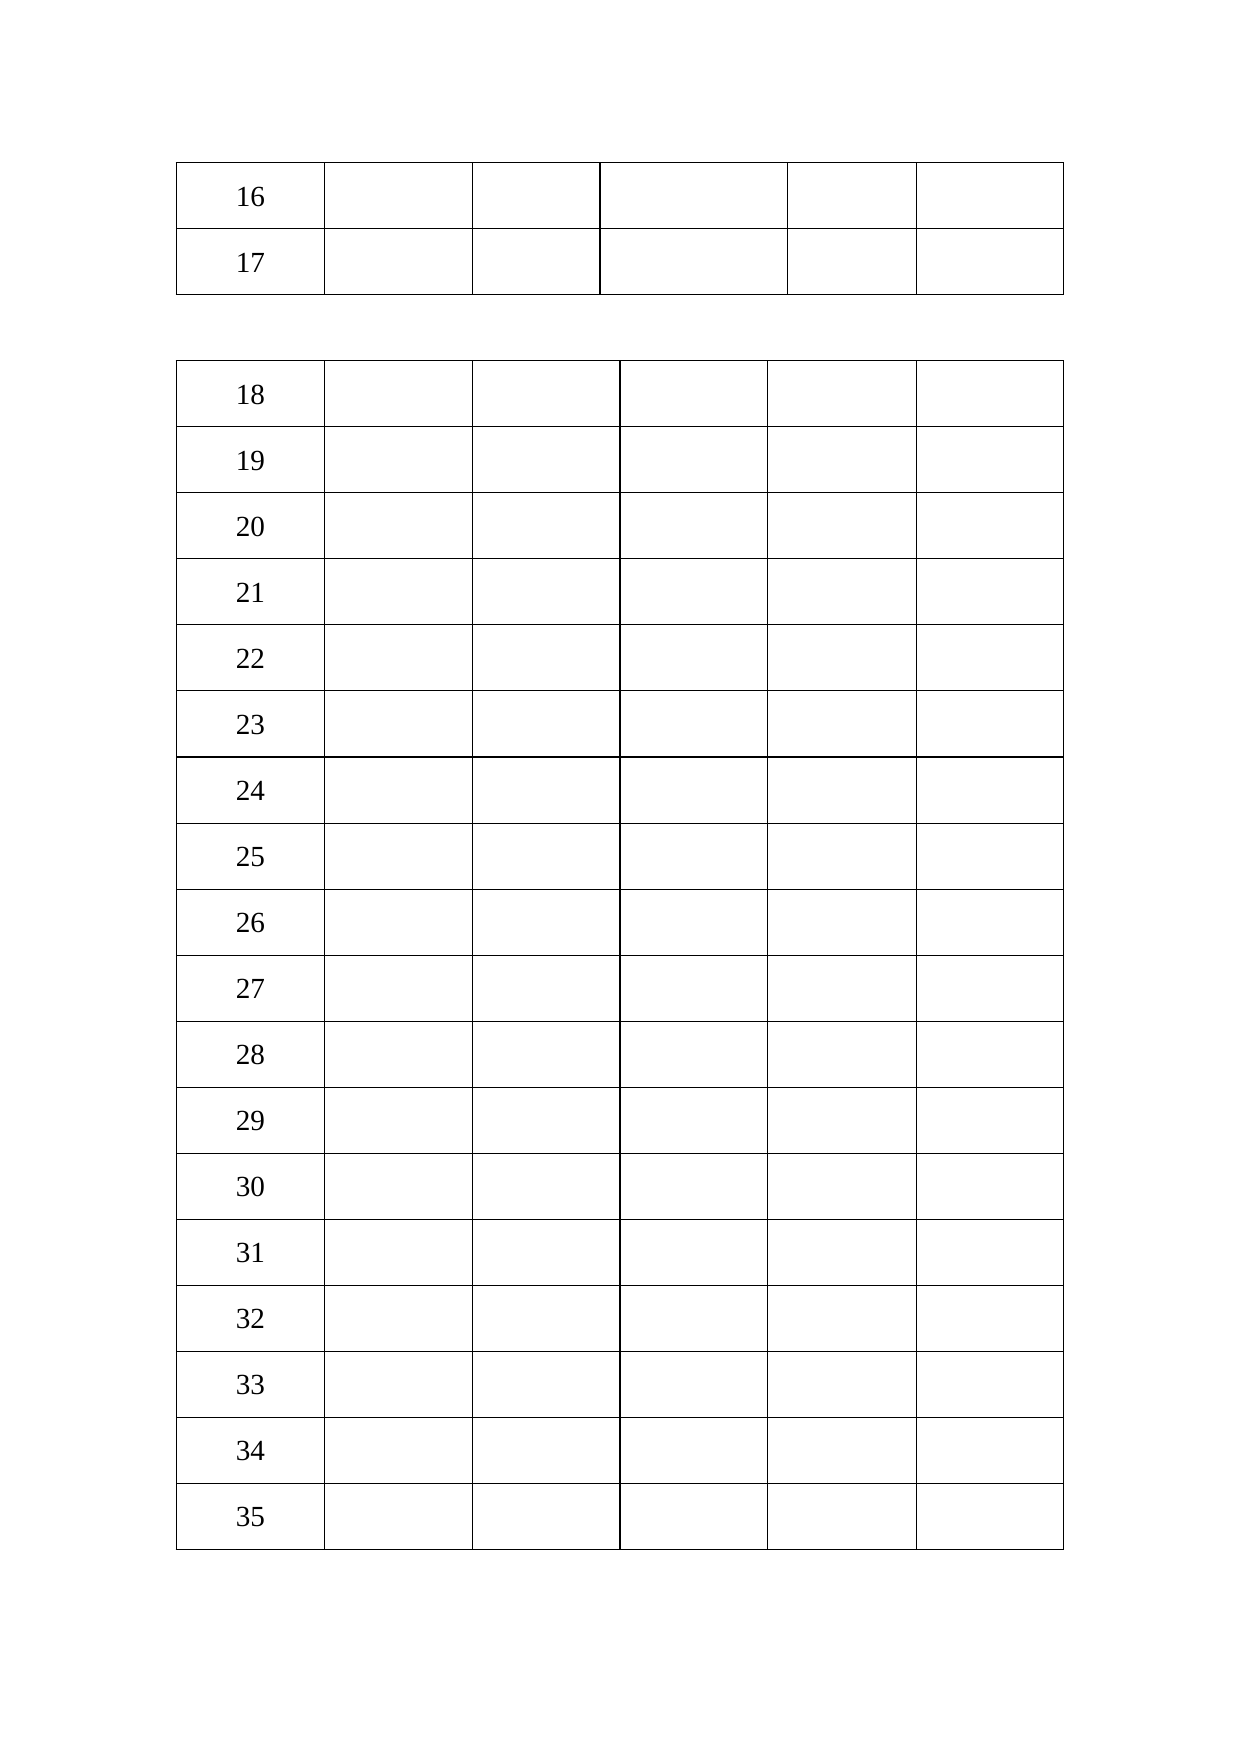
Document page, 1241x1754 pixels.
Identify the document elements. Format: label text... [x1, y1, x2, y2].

table_cell [768, 1286, 916, 1351]
table_cell [473, 890, 619, 954]
table_cell 17 [177, 229, 324, 294]
table_cell [768, 427, 916, 492]
table_cell [917, 890, 1063, 954]
table_cell [473, 1484, 619, 1549]
table_cell [473, 691, 619, 756]
table_cell [325, 691, 472, 756]
table_cell [917, 625, 1063, 690]
table_cell [473, 758, 619, 822]
table_cell 24 [177, 758, 324, 822]
table_cell [621, 691, 767, 756]
table_cell 29 [177, 1088, 324, 1153]
table_cell 20 [177, 493, 324, 558]
table_cell [917, 1286, 1063, 1351]
table_cell [917, 229, 1063, 294]
table_cell [768, 1154, 916, 1219]
table_cell [621, 559, 767, 624]
table_cell [621, 1484, 767, 1549]
table_cell [768, 559, 916, 624]
table_header [325, 361, 472, 426]
table_cell [325, 890, 472, 954]
table_cell [917, 1418, 1063, 1483]
table_cell [473, 1022, 619, 1087]
table_cell [473, 1418, 619, 1483]
table_header [768, 361, 916, 426]
table_cell [325, 1352, 472, 1417]
table_cell [917, 1022, 1063, 1087]
table_cell [768, 625, 916, 690]
table_cell [768, 758, 916, 822]
table_cell [917, 559, 1063, 624]
table_cell [325, 1022, 472, 1087]
table_cell [473, 824, 619, 888]
table_cell [325, 1154, 472, 1219]
table_cell [473, 1088, 619, 1153]
table_cell [601, 163, 787, 228]
table_cell [621, 890, 767, 954]
table_cell [325, 824, 472, 888]
table_cell [768, 1088, 916, 1153]
table_cell [325, 1484, 472, 1549]
table_cell [325, 229, 472, 294]
table_cell [917, 493, 1063, 558]
table_header [621, 361, 767, 426]
table_cell [917, 1352, 1063, 1417]
table_cell 25 [177, 824, 324, 888]
table_cell [621, 1220, 767, 1285]
table_cell [601, 229, 787, 294]
table_cell [325, 625, 472, 690]
table_cell [917, 427, 1063, 492]
table_cell [621, 493, 767, 558]
table_cell [768, 1352, 916, 1417]
table_cell [768, 1220, 916, 1285]
table_cell [768, 1418, 916, 1483]
table_cell [917, 1220, 1063, 1285]
table_cell 28 [177, 1022, 324, 1087]
table_cell [621, 1154, 767, 1219]
table_cell 30 [177, 1154, 324, 1219]
table_cell [473, 427, 619, 492]
table_cell [621, 625, 767, 690]
table_cell [917, 1154, 1063, 1219]
table_cell [325, 427, 472, 492]
table_cell [325, 559, 472, 624]
table_cell [621, 1352, 767, 1417]
table_cell [621, 1022, 767, 1087]
table_cell [473, 956, 619, 1021]
table_cell 16 [177, 163, 324, 228]
table_cell 21 [177, 559, 324, 624]
table_cell [768, 493, 916, 558]
table_cell [473, 1286, 619, 1351]
table_cell [473, 1352, 619, 1417]
table_header [473, 361, 619, 426]
table_cell [473, 493, 619, 558]
table_cell [325, 758, 472, 822]
table_cell [917, 163, 1063, 228]
table_cell 32 [177, 1286, 324, 1351]
table_cell [621, 824, 767, 888]
table_cell [917, 956, 1063, 1021]
table_cell [473, 229, 599, 294]
table_cell [473, 559, 619, 624]
table_cell [473, 1220, 619, 1285]
table_cell [473, 1154, 619, 1219]
table_cell [325, 1220, 472, 1285]
table_cell [768, 1022, 916, 1087]
table_cell [621, 956, 767, 1021]
table_cell [621, 427, 767, 492]
table_cell 35 [177, 1484, 324, 1549]
table_cell [917, 1484, 1063, 1549]
table_cell 23 [177, 691, 324, 756]
table_cell [325, 163, 472, 228]
table_cell [788, 163, 916, 228]
table_cell 19 [177, 427, 324, 492]
table_cell [621, 758, 767, 822]
table_cell [768, 890, 916, 954]
table_cell 22 [177, 625, 324, 690]
table_cell 33 [177, 1352, 324, 1417]
table_cell [621, 1418, 767, 1483]
table_header [917, 361, 1063, 426]
table_cell [768, 691, 916, 756]
table_header 18 [177, 361, 324, 426]
table_cell [768, 1484, 916, 1549]
table_cell [917, 691, 1063, 756]
table_cell [325, 1418, 472, 1483]
table_cell 34 [177, 1418, 324, 1483]
table_cell [768, 824, 916, 888]
table_cell [621, 1286, 767, 1351]
table_cell [788, 229, 916, 294]
table_cell [768, 956, 916, 1021]
table_cell 31 [177, 1220, 324, 1285]
table_cell [325, 493, 472, 558]
table_cell [917, 824, 1063, 888]
table_cell 26 [177, 890, 324, 954]
table_cell [621, 1088, 767, 1153]
table_cell [325, 1088, 472, 1153]
table_cell [917, 1088, 1063, 1153]
table_cell [325, 956, 472, 1021]
table_cell [917, 758, 1063, 822]
table_cell [325, 1286, 472, 1351]
table_cell [473, 163, 599, 228]
table_cell [473, 625, 619, 690]
table_cell 27 [177, 956, 324, 1021]
